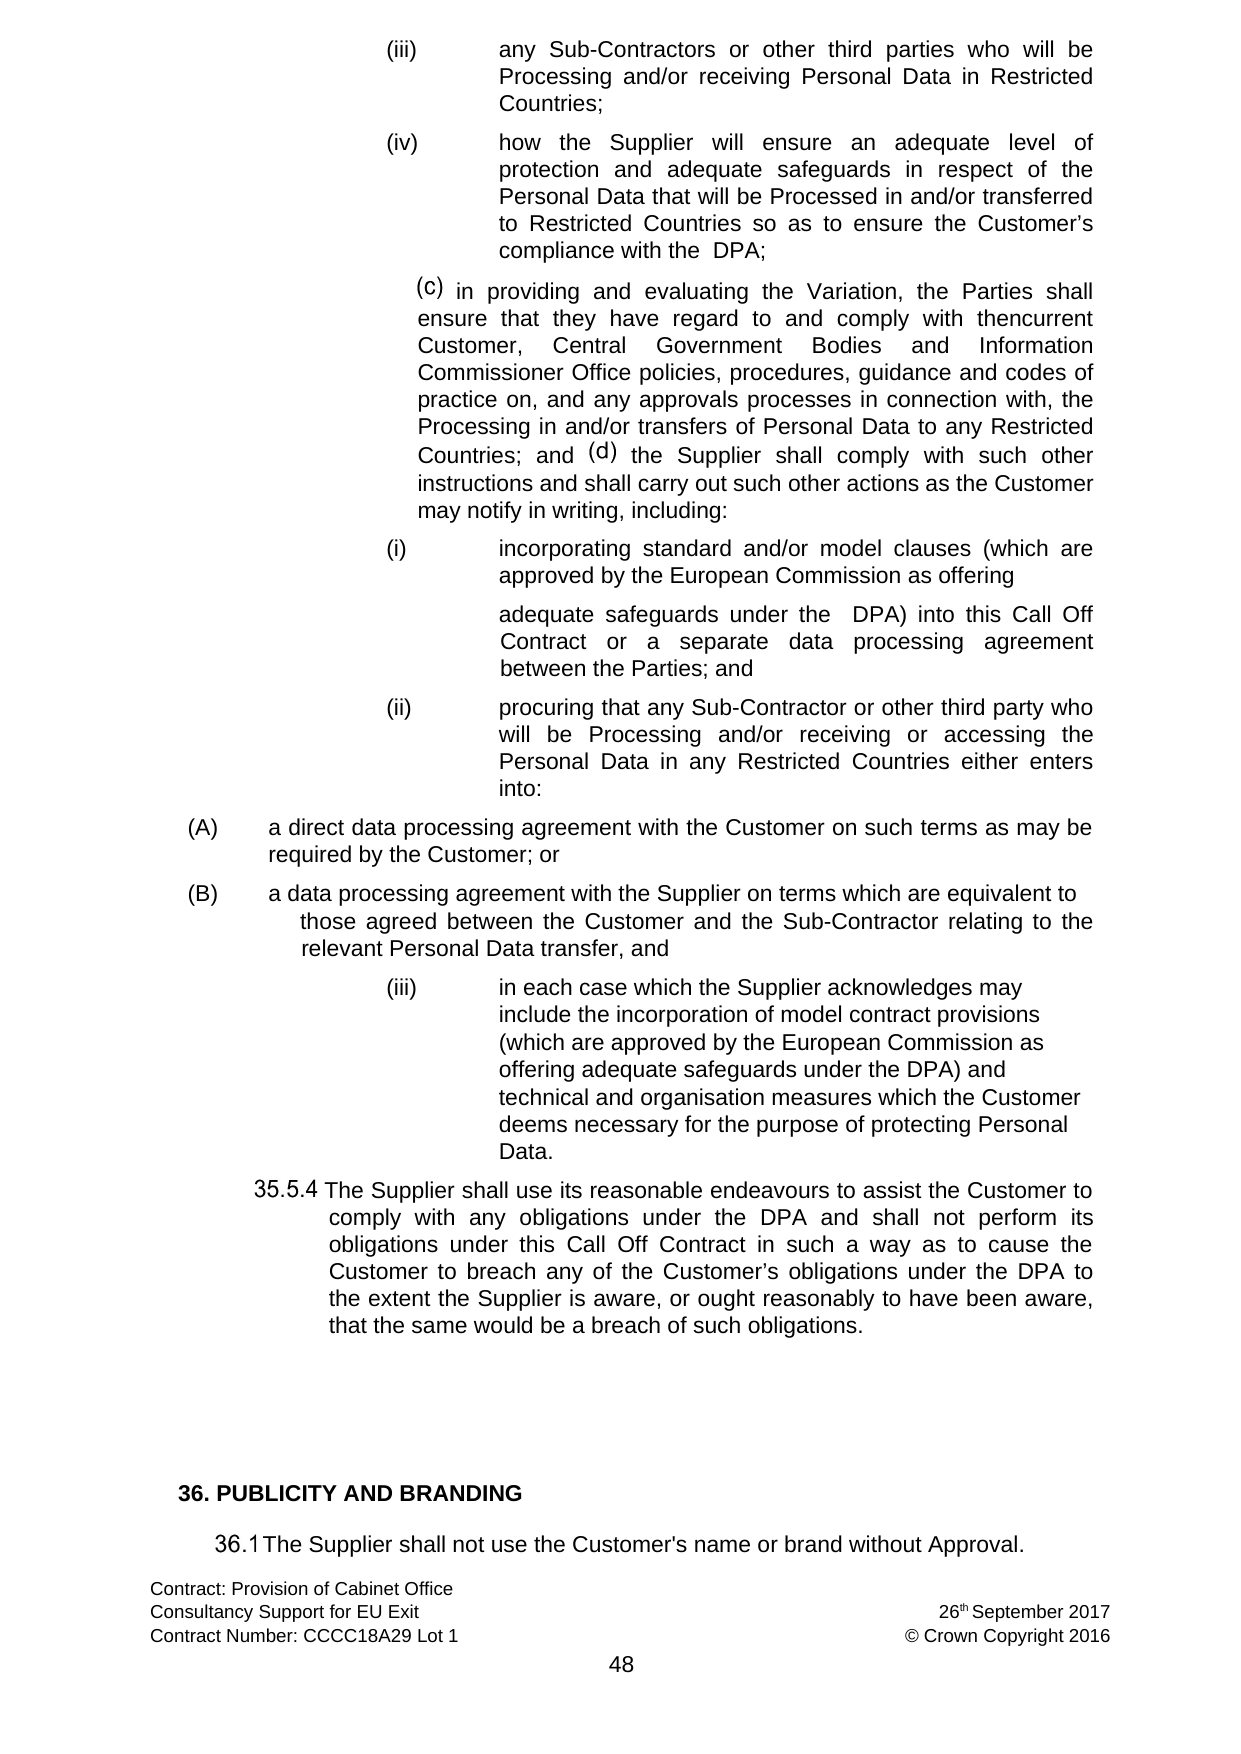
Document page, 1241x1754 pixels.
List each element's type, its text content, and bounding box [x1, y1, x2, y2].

text The Supplier shall not use the Customer's name or brand without Approval. [150, 1531, 1089, 1557]
text in providing and evaluating the Variation, the Parties shall ensure that they have regard to and comply with thencurrent Customer, Central Government Bodies and Information Commissioner Office policies, procedures, guidance and codes of practice on, and any approvals processes in connection with, the Processing in and/or transfers of Personal Data to any Restricted Countries; and the Supplier shall comply with such other instructions and shall carry out such other actions as the Customer may notify in writing, including: [416, 276, 1094, 523]
list a direct data processing agreement with the Customer on such terms as may be required by the Customer; or [187, 814, 1094, 867]
picture [214, 1533, 257, 1553]
list any Sub-Contractors or other third parties who will be Processing and/or receiving Personal Data in Restricted Countries; [386, 36, 1094, 116]
picture [253, 1178, 318, 1198]
subtitle 36. PUBLICITY AND BRANDING [178, 1479, 1093, 1506]
list incorporating standard and/or model clauses (which are approved by the European Commission as offering [386, 535, 1094, 589]
text those agreed between the Customer and the Sub-Contractor relating to the relevant Personal Data transfer, and [300, 908, 1094, 961]
list how the Supplier will ensure an adequate level of protection and adequate safeguards in respect of the Personal Data that will be Processed in and/or transferred to Restricted Countries so as to ensure the Customer’s compliance with the DPA; [386, 129, 1094, 263]
text The Supplier shall use its reasonable endeavours to assist the Customer to comply with any obligations under the DPA and shall not perform its obligations under this Call Off Contract in such a way as to cause the Customer to breach any of the Customer’s obligations under the DPA to the extent the Supplier is aware, or ought reasonably to have been aware, that the same would be a breach of such obligations. [253, 1177, 1094, 1338]
picture [416, 275, 443, 300]
picture [588, 440, 617, 464]
text (iii) in each case which the Supplier acknowledges may include the incorporation of model contract provisions (which are approved by the European Commission as offering adequate safeguards under the DPA) and technical and organisation measures which the Customer deems necessary for the purpose of protecting Personal Data. [386, 974, 1094, 1164]
list a data processing agreement with the Supplier on terms which are equivalent to [187, 880, 1094, 906]
text adequate safeguards under the DPA) into this Call Off Contract or a separate data processing agreement between the Parties; and [499, 601, 1094, 682]
list procuring that any Sub-Contractor or other third party who will be Processing and/or receiving or accessing the Personal Data in any Restricted Countries either enters into: [386, 694, 1094, 802]
